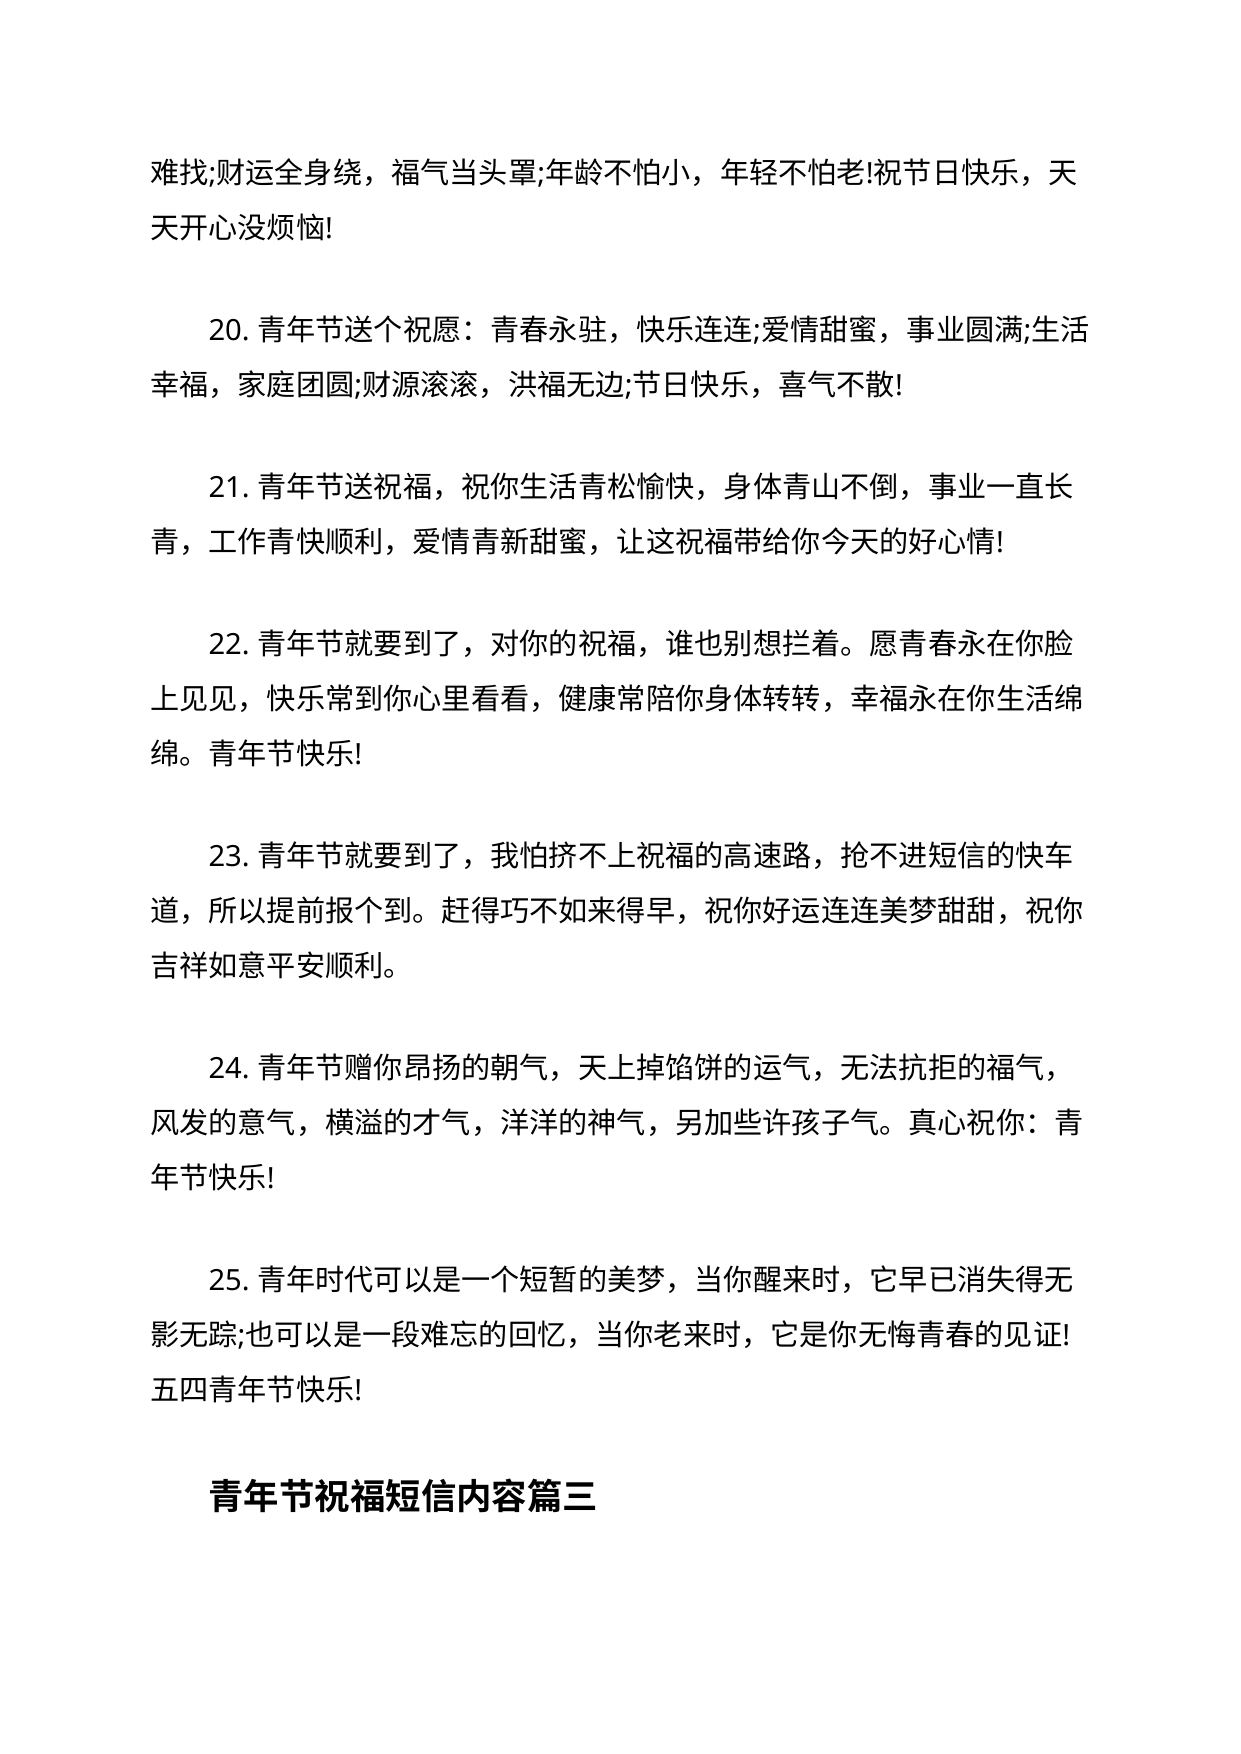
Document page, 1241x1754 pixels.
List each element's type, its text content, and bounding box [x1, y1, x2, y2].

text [150, 150, 1090, 247]
text 21. 青年节送祝福，祝你生活青松愉快，身体青山不倒，事业一直长青，工作青快顺利，爱情青新甜蜜，让这祝福带给你今天的好心情! [150, 464, 1090, 561]
text 22. 青年节就要到了，对你的祝福，谁也别想拦着。愿青春永在你脸上见见，快乐常到你心里看看，健康常陪你身体转转，幸福永在你生活绵绵。青年节快乐! [150, 621, 1090, 773]
text 青年节祝福短信内容篇三 [150, 1468, 1090, 1519]
text 23. 青年节就要到了，我怕挤不上祝福的高速路，抢不进短信的快车道，所以提前报个到。赶得巧不如来得早，祝你好运连连美梦甜甜，祝你吉祥如意平安顺利。 [150, 833, 1090, 985]
text 20. 青年节送个祝愿：青春永驻，快乐连连;爱情甜蜜，事业圆满;生活幸福，家庭团圆;财源滚滚，洪福无边;节日快乐，喜气不散! [150, 307, 1090, 404]
text 25. 青年时代可以是一个短暂的美梦，当你醒来时，它早已消失得无影无踪;也可以是一段难忘的回忆，当你老来时，它是你无悔青春的见证!五四青年节快乐! [150, 1256, 1090, 1409]
text 24. 青年节赠你昂扬的朝气，天上掉馅饼的运气，无法抗拒的福气，风发的意气，横溢的才气，洋洋的神气，另加些许孩子气。真心祝你：青年节快乐! [150, 1044, 1090, 1197]
